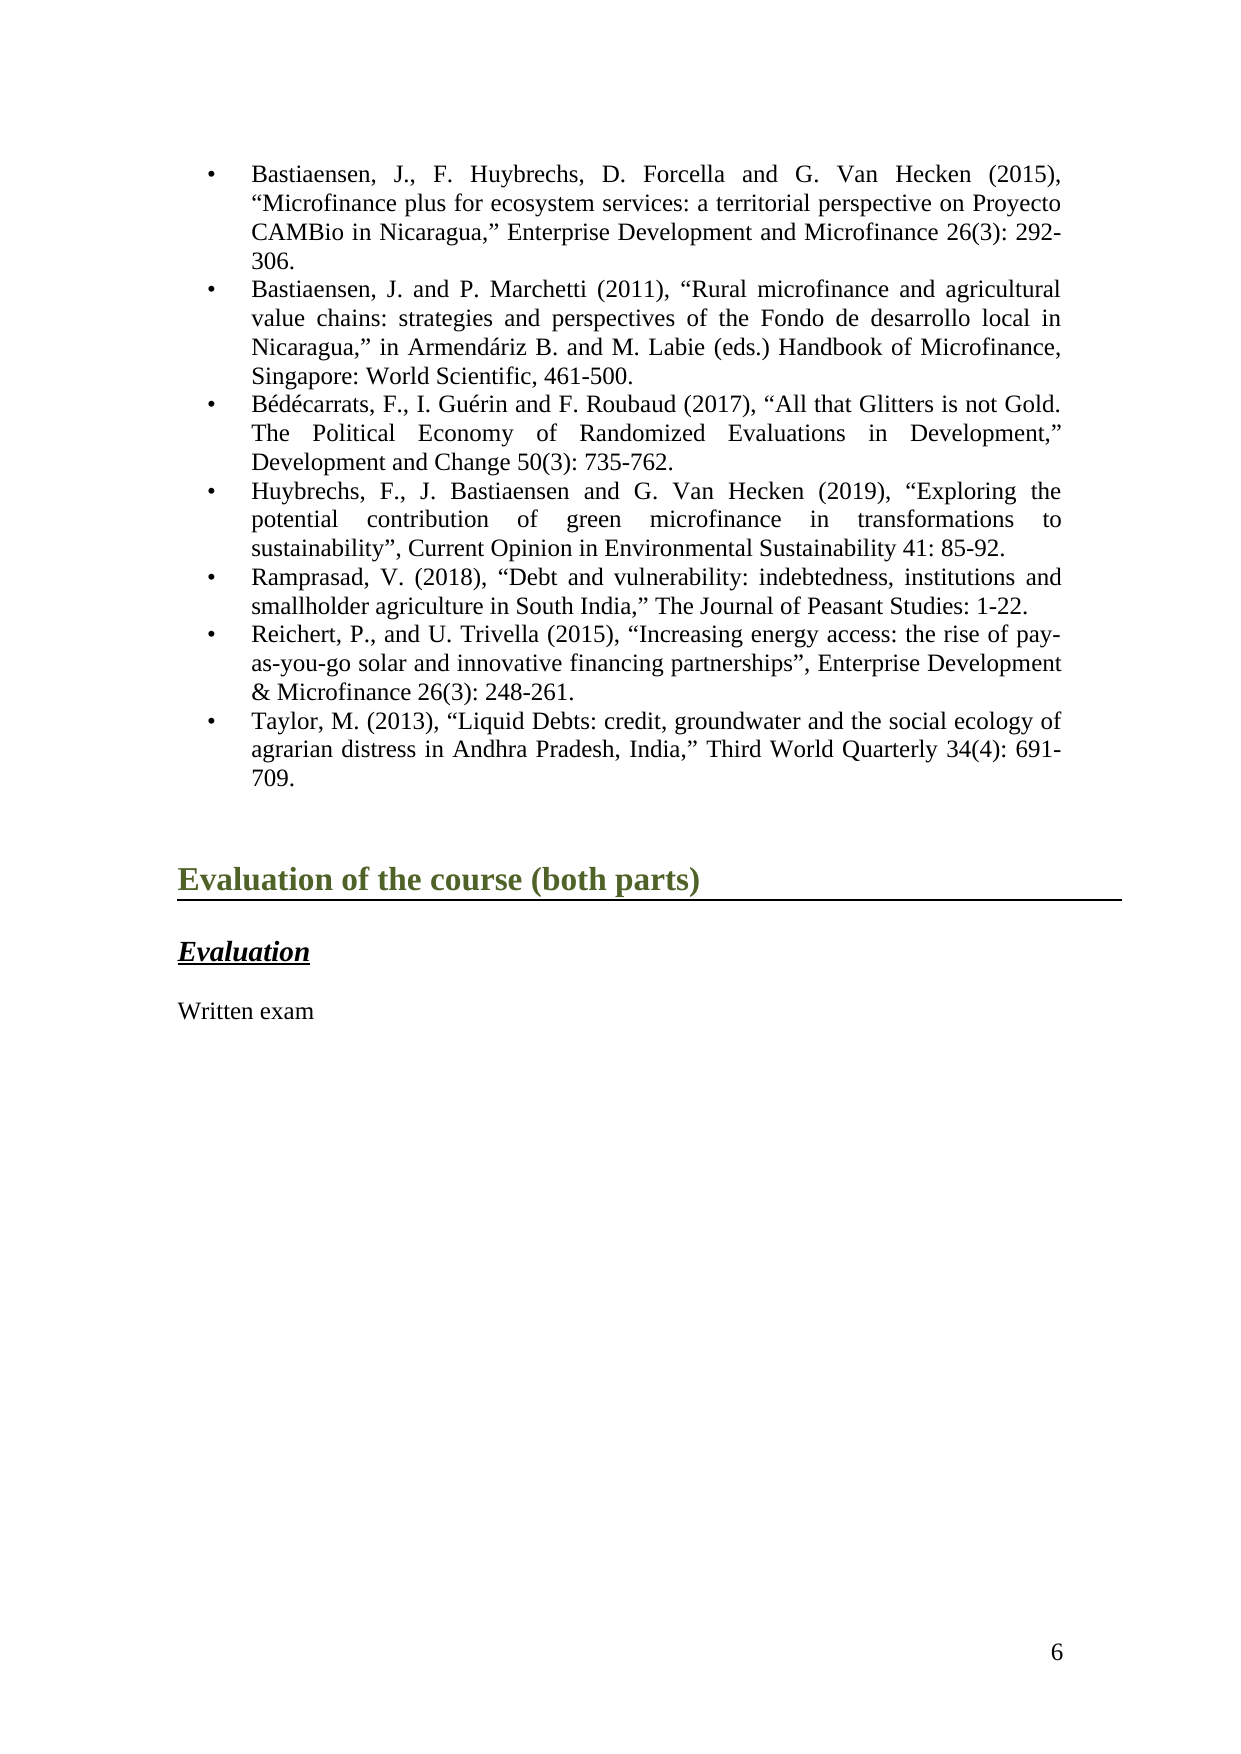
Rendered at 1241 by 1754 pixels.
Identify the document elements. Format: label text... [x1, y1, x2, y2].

text • Bédécarrats, F., I. Guérin and F. Roubaud (2017), “All that Glitters is not Gold. The Political Economy of Randomized Evaluations in Development,” Development and Change 50(3): 735-762. [207, 389, 1062, 476]
text • Ramprasad, V. (2018), “Debt and vulnerability: indebtedness, institutions and smallholder agriculture in South India,” The Journal of Peasant Studies: 1-22. [207, 562, 1062, 619]
text Evaluation [177, 934, 1063, 968]
text • Huybrechs, F., J. Bastiaensen and G. Van Hecken (2019), “Exploring the potential contribution of green microfinance in transformations to sustainability”, Current Opinion in Environmental Sustainability 41: 85-92. [207, 476, 1062, 562]
text Evaluation of the course (both parts) [177, 859, 1122, 899]
text • Taylor, M. (2013), “Liquid Debts: credit, groundwater and the social ecology of agrarian distress in Andhra Pradesh, India,” Third World Quarterly 34(4): 691-709. [207, 706, 1062, 792]
text • Bastiaensen, J. and P. Marchetti (2011), “Rural microfinance and agricultural value chains: strategies and perspectives of the Fondo de desarrollo local in Nicaragua,” in Armendáriz B. and M. Labie (eds.) Handbook of Microfinance, Singapore: World Scientific, 461-500. [207, 274, 1062, 389]
text • Bastiaensen, J., F. Huybrechs, D. Forcella and G. Van Hecken (2015), “Microfinance plus for ecosystem services: a territorial perspective on Proyecto CAMBio in Nicaragua,” Enterprise Development and Microfinance 26(3): 292-306. [207, 159, 1062, 274]
text Written exam [177, 996, 1063, 1025]
text • Reichert, P., and U. Trivella (2015), “Increasing energy access: the rise of pay-as-you-go solar and innovative financing partnerships”, Enterprise Development & Microfinance 26(3): 248-261. [207, 619, 1062, 706]
